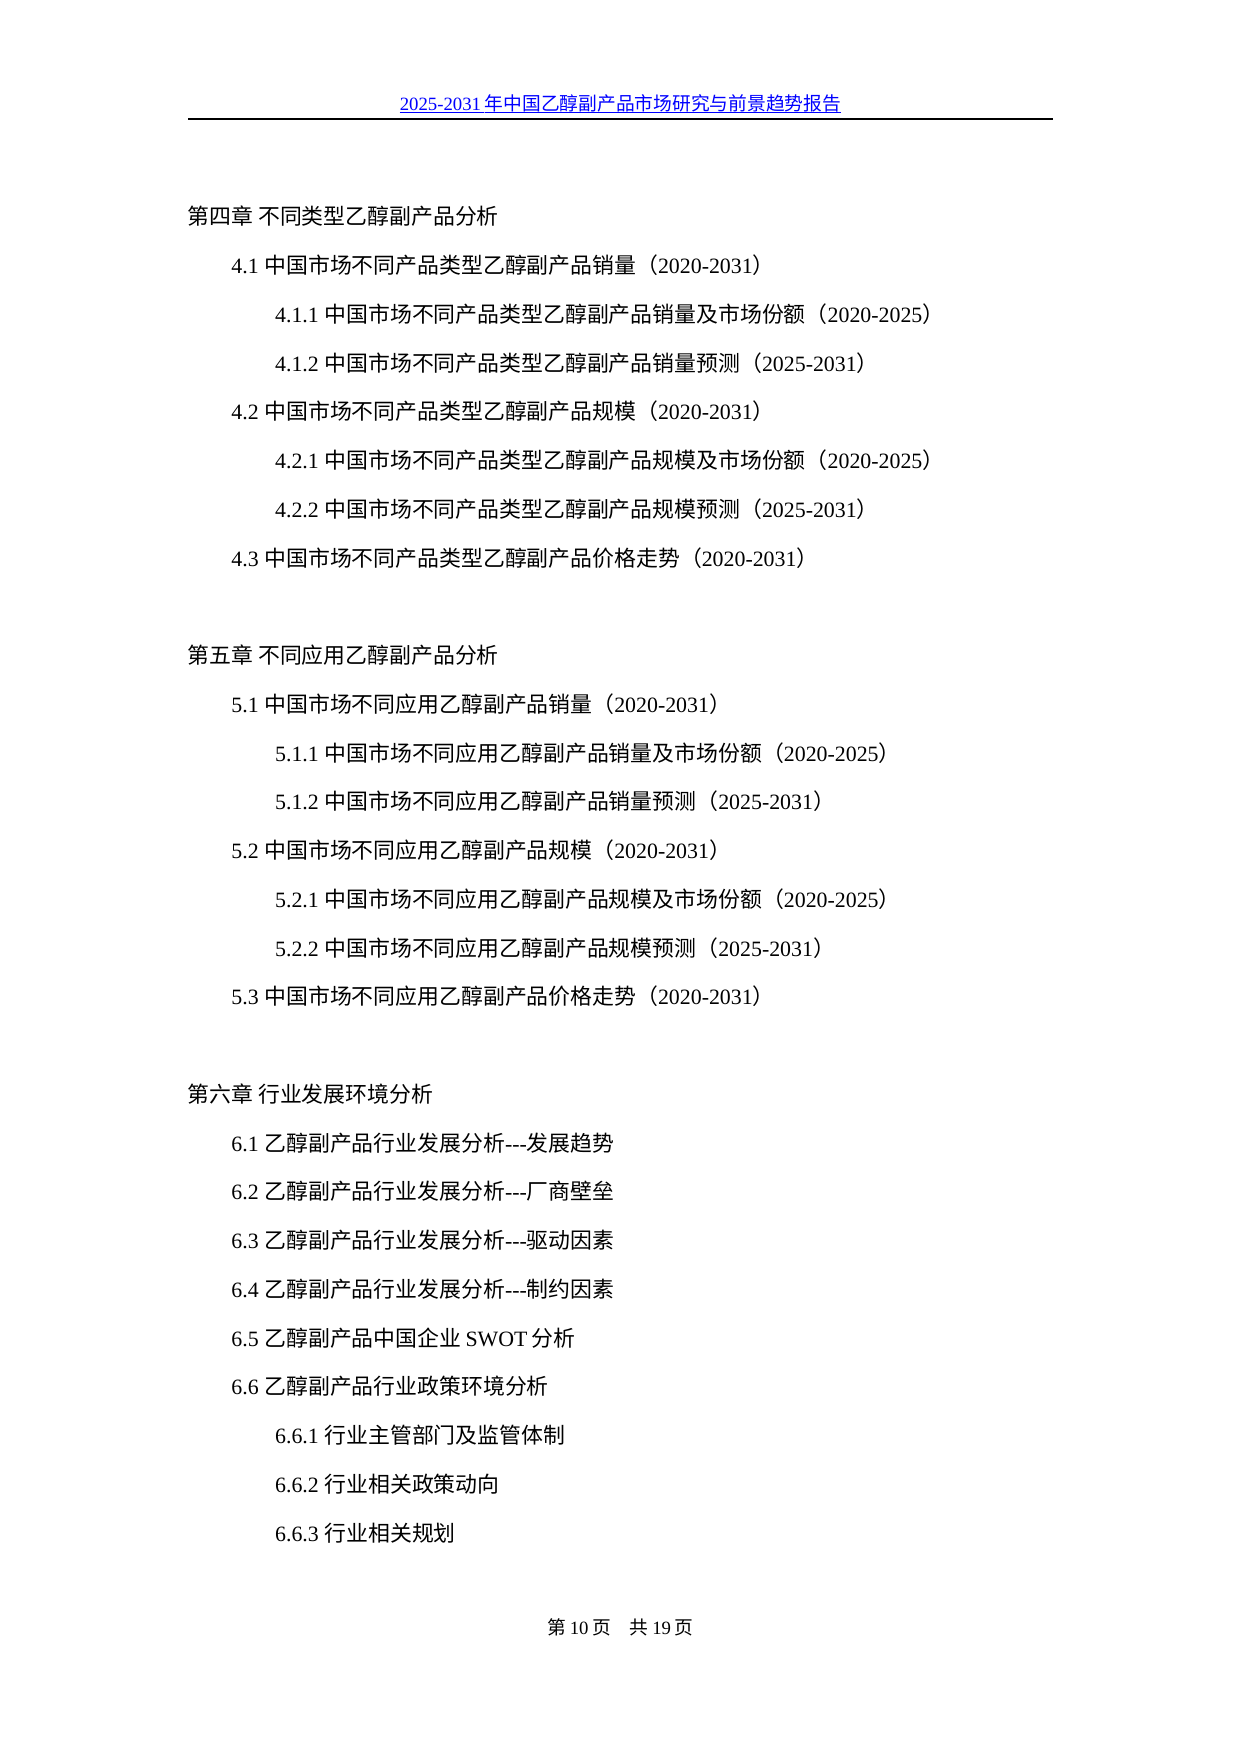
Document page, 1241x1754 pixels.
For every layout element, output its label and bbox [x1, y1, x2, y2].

text [187, 150, 1053, 1548]
